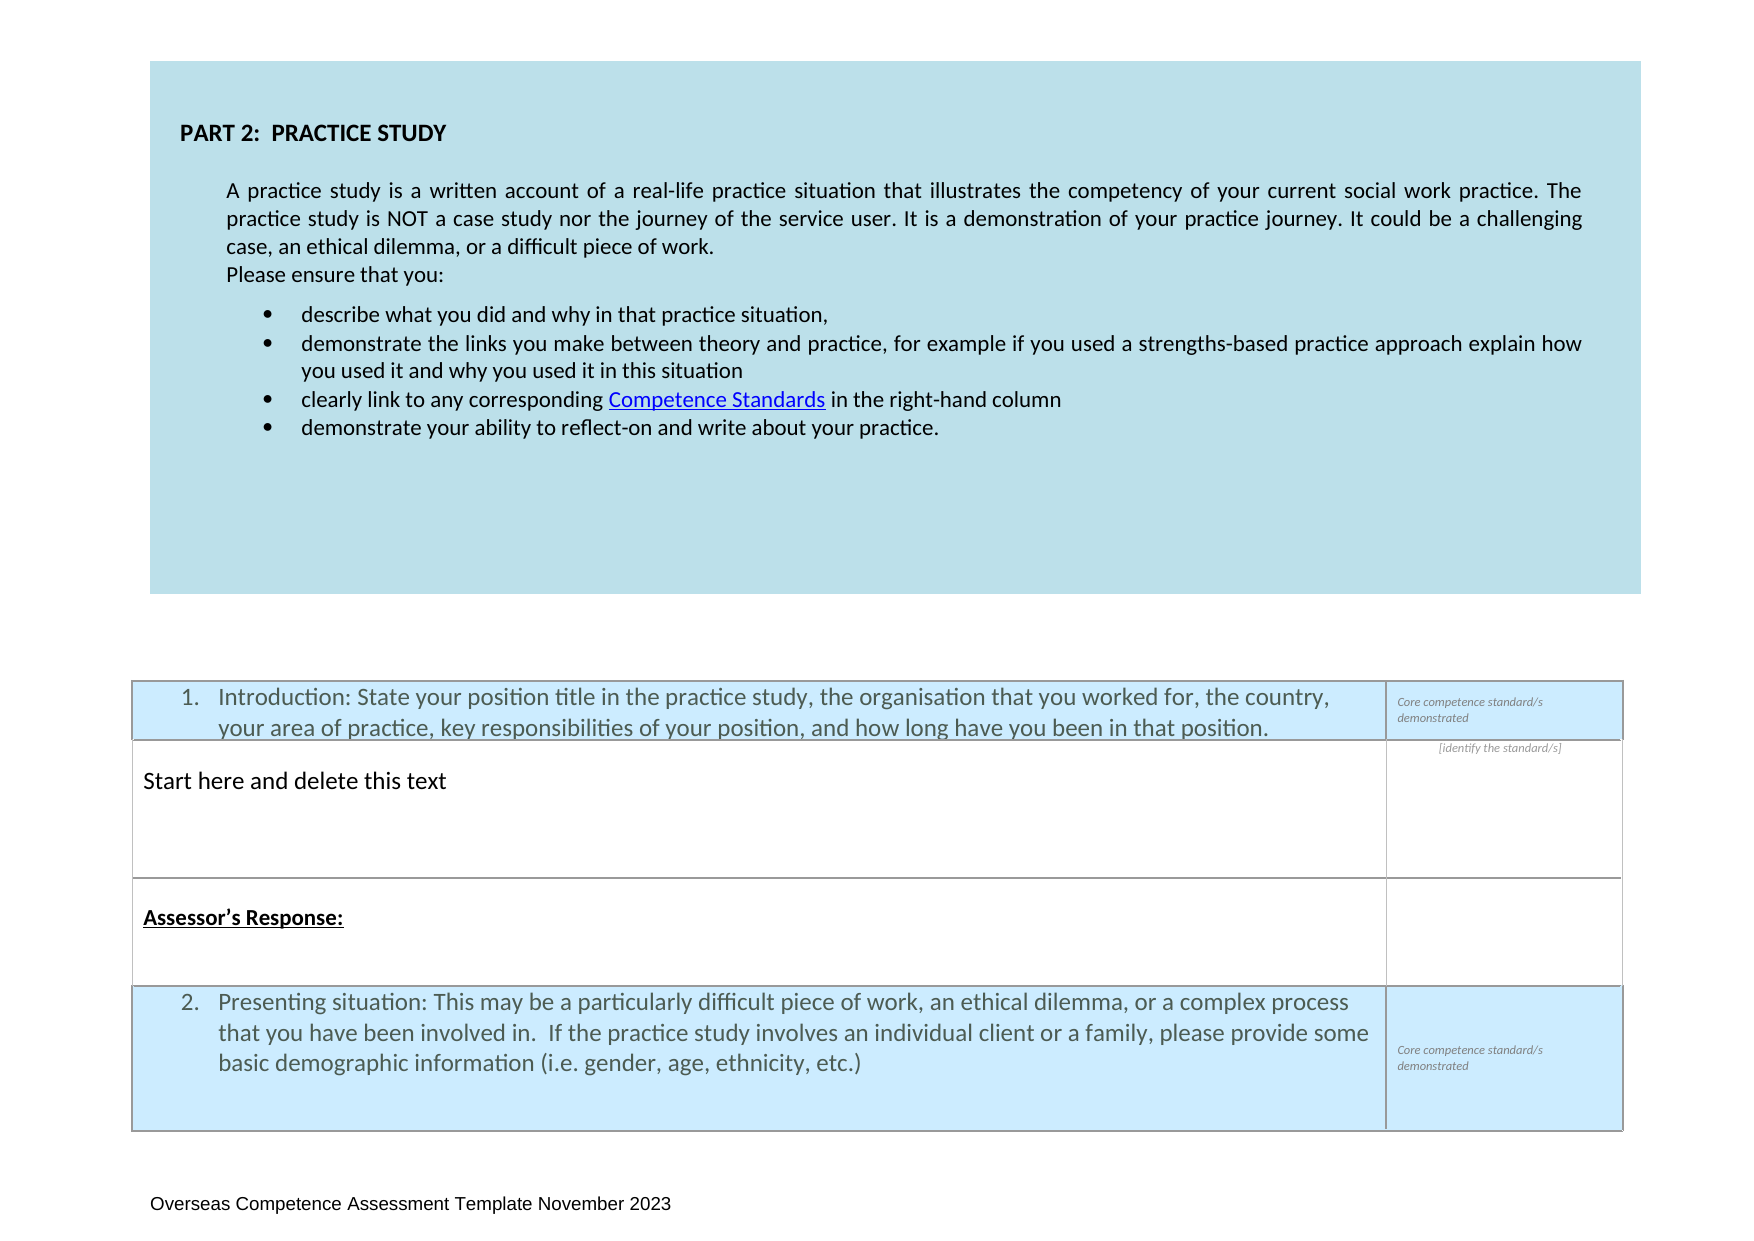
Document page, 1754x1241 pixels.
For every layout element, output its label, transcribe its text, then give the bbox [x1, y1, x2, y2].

table_header PART 2: PRACTICE STUDY A practice study is a written account of a real-life practice situation that illustrates the competency of your current social work practice. The practice study is NOT a case study nor the journey of the service user. It is a demonstration of your practice journey. It could be a challenging case, an ethical dilemma, or a difficult piece of work. Please ensure that you: describe what you did and why in that practice situation, demonstrate the links you make between theory and practice, for example if you used a strengths-based practice approach explain how you used it and why you used it in this situation clearly link to any corresponding Competence Standards in the right-hand column demonstrate your ability to reflect-on and write about your practice. [150, 61, 1641, 594]
table_cell Start here and delete this text [133, 741, 1386, 876]
table_cell Assessor’s Response: [133, 879, 1386, 985]
table_cell Core competence standard/s demonstrated [1386, 985, 1622, 1130]
table_header Introduction: State your position title in the practice study, the organisation that you worked for, the country, your area of practice, key responsibilities of your position, and how long have you been in that position. [133, 682, 1385, 739]
table_cell Presenting situation: This may be a particularly difficult piece of work, an ethical dilemma, or a complex process that you have been involved in. If the practice study involves an individual client or a family, please provide some basic demographic information (i.e. gender, age, ethnicity, etc.) [133, 987, 1386, 1130]
table_cell [identify the standard/s] [1387, 739, 1622, 876]
table_header Core competence standard/s demonstrated [1387, 682, 1622, 739]
table_cell [1387, 876, 1622, 985]
